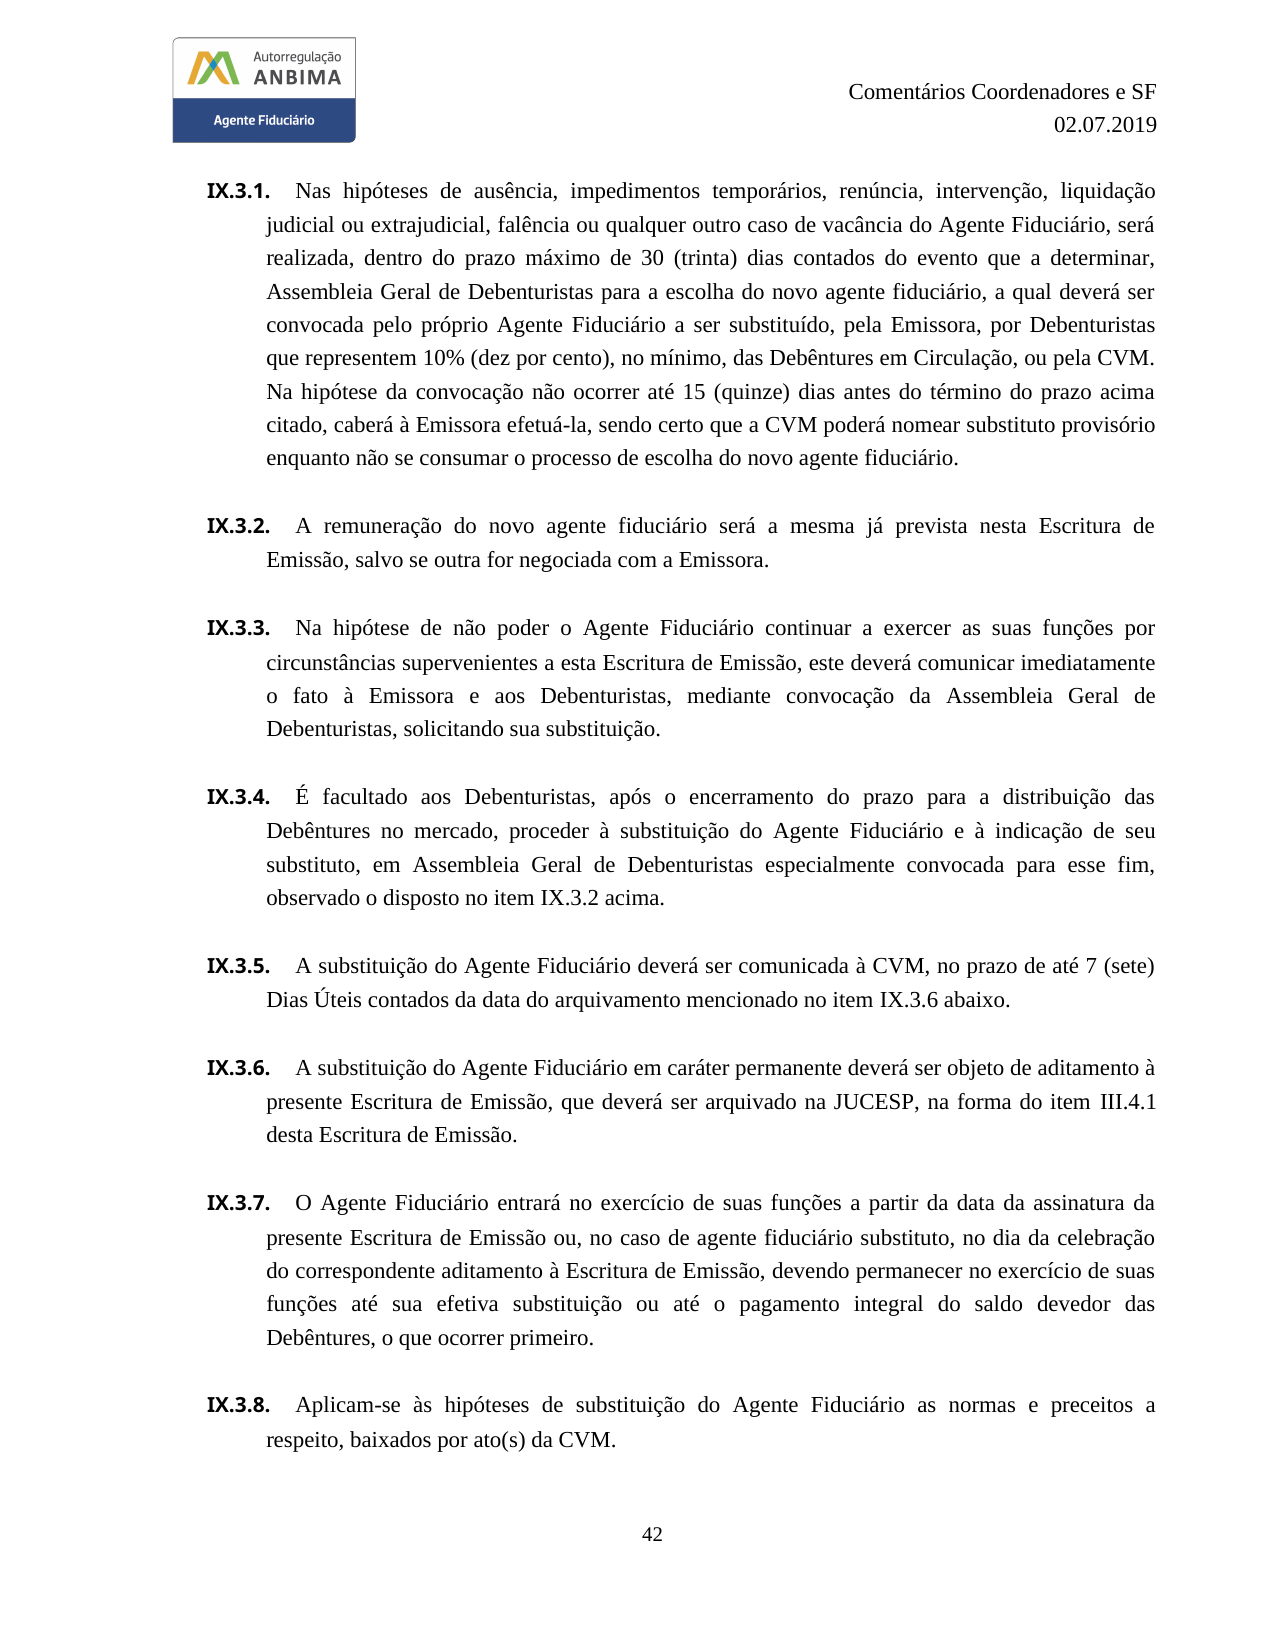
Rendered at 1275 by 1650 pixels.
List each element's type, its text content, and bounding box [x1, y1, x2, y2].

list Na hipótese de não poder o Agente Fiduciário continuar a exercer as suas funções por circunstâncias supervenientes a esta Escritura de Emissão, este deverá comunicar imediatamente o fato à Emissora e aos Debenturistas, mediante convocação da Assembleia Geral de Debenturistas, solicitando sua substituição. [207, 608, 1157, 742]
list A substituição do Agente Fiduciário deverá ser comunicada à CVM, no prazo de até 7 (sete) Dias Úteis contados da data do arquivamento mencionado no item 9.3.6 abaixo. [207, 946, 1157, 1012]
picture [172, 37, 356, 143]
list O Agente Fiduciário entrará no exercício de suas funções a partir da data da assinatura da presente Escritura de Emissão ou, no caso de agente fiduciário substituto, no dia da celebração do correspondente aditamento à Escritura de Emissão, devendo permanecer no exercício de suas funções até sua efetiva substituição ou até o pagamento integral do saldo devedor das Debêntures, o que ocorrer primeiro. [207, 1183, 1157, 1350]
list A substituição do Agente Fiduciário em caráter permanente deverá ser objeto de aditamento à presente Escritura de Emissão, que deverá ser arquivado na JUCESP, na forma do item 3.4.1 desta Escritura de Emissão. [207, 1048, 1157, 1148]
list Nas hipóteses de ausência, impedimentos temporários, renúncia, intervenção, liquidação judicial ou extrajudicial, falência ou qualquer outro caso de vacância do Agente Fiduciário, será realizada, dentro do prazo máximo de 30 (trinta) dias contados do evento que a determinar, Assembleia Geral de Debenturistas para a escolha do novo agente fiduciário, a qual deverá ser convocada pelo próprio Agente Fiduciário a ser substituído, pela Emissora, por Debenturistas que representem 10% (dez por cento), no mínimo, das Debêntures em Circulação, ou pela CVM. Na hipótese da convocação não ocorrer até 15 (quinze) dias antes do término do prazo acima citado, caberá à Emissora efetuá-la, sendo certo que a CVM poderá nomear substituto provisório enquanto não se consumar o processo de escolha do novo agente fiduciário. [207, 171, 1157, 471]
list A remuneração do novo agente fiduciário será a mesma já prevista nesta Escritura de Emissão, salvo se outra for negociada com a Emissora. [207, 506, 1157, 573]
list É facultado aos Debenturistas, após o encerramento do prazo para a distribuição das Debêntures no mercado, proceder à substituição do Agente Fiduciário e à indicação de seu substituto, em Assembleia Geral de Debenturistas especialmente convocada para esse fim, observado o disposto no item 9.3.2 acima. [207, 777, 1157, 910]
list Aplicam-se às hipóteses de substituição do Agente Fiduciário as normas e preceitos a respeito, baixados por ato(s) da CVM. [207, 1385, 1157, 1452]
